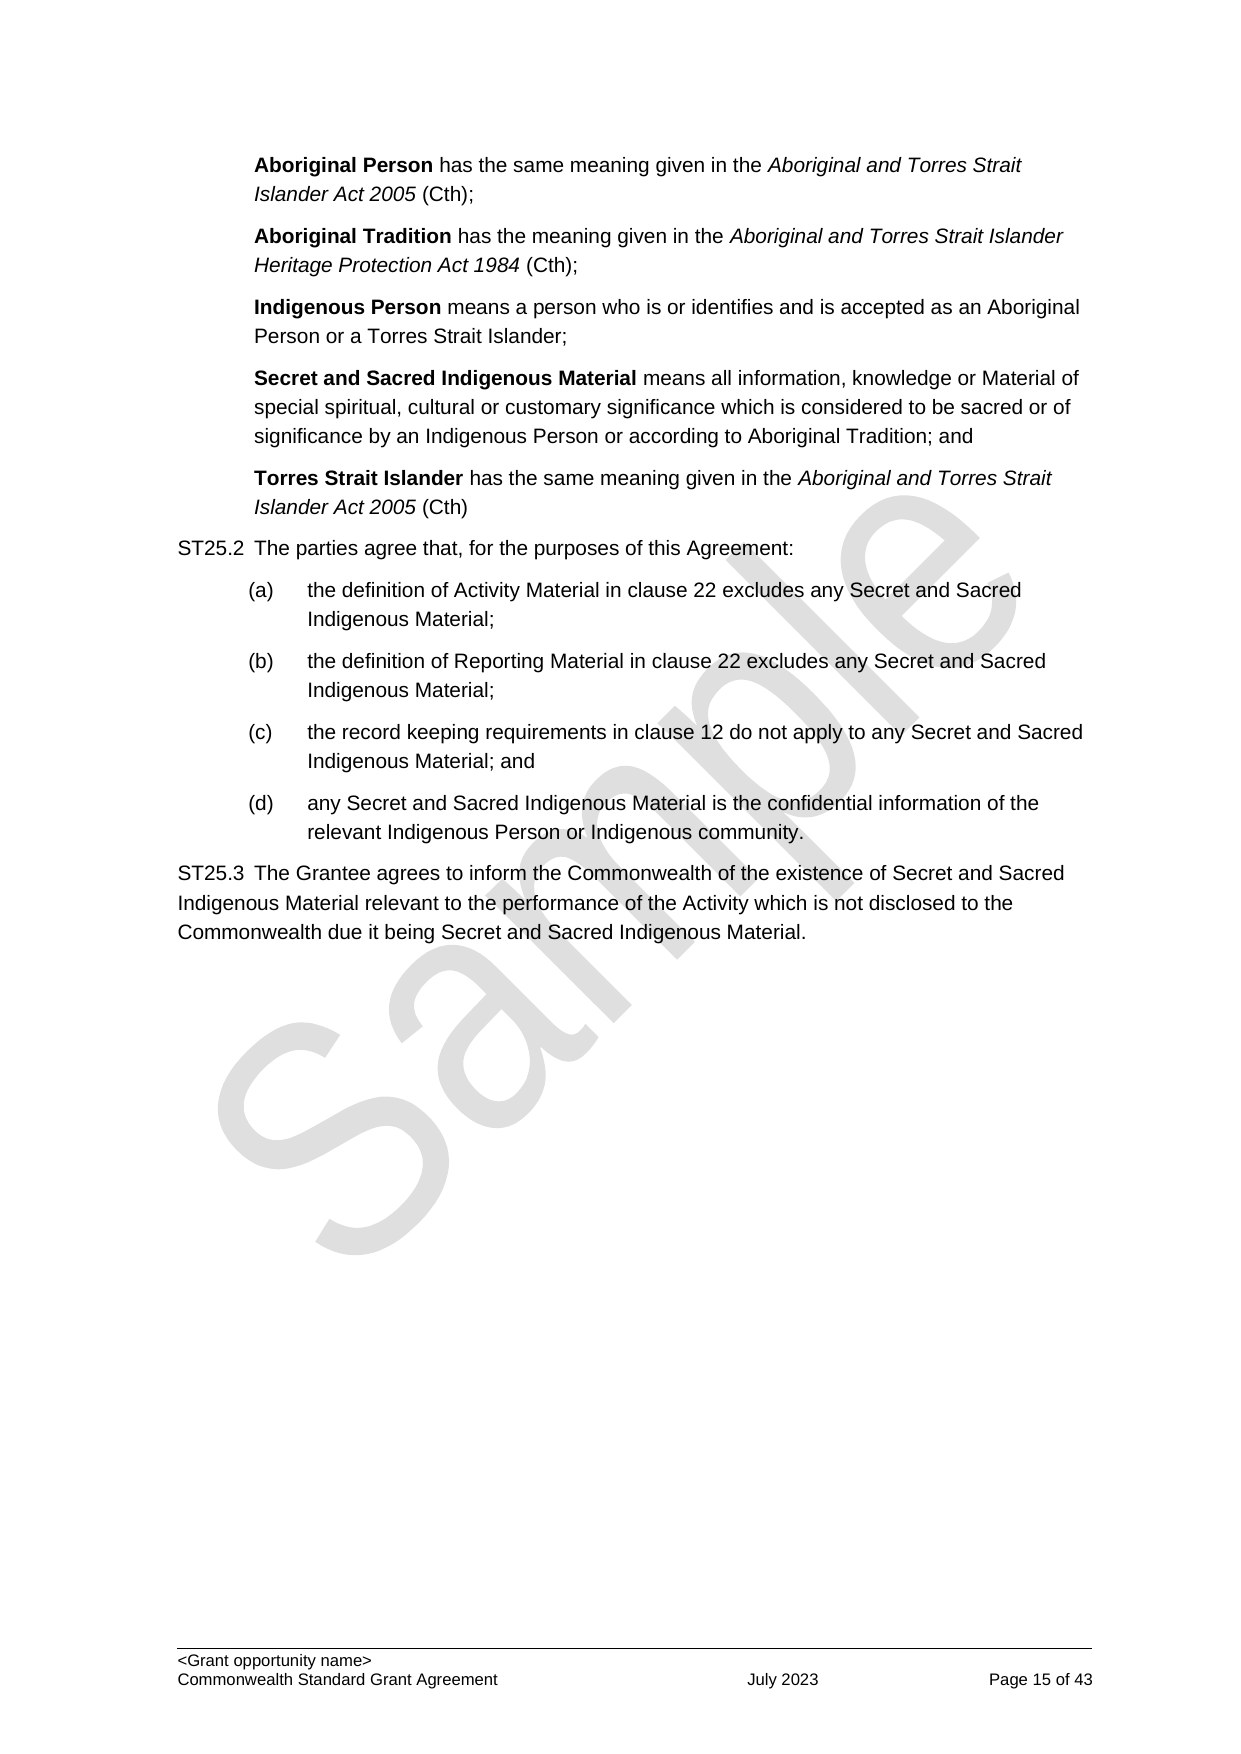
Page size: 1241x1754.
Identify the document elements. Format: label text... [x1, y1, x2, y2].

text Secret and Sacred Indigenous Material means all information, knowledge or Material of special spiritual, cultural or customary significance which is considered to be sacred or of significance by an Indigenous Person or according to Aboriginal Tradition; and [254, 360, 1092, 448]
text (b) the definition of Reporting Material in clause 22 excludes any Secret and Sacred Indigenous Material; [248, 643, 1092, 702]
text ST25.3 The Grantee agrees to inform the Commonwealth of the existence of Secret and Sacred Indigenous Material relevant to the performance of the Activity which is not disclosed to the Commonwealth due it being Secret and Sacred Indigenous Material. [177, 856, 1092, 943]
text (d) any Secret and Sacred Indigenous Material is the confidential information of the relevant Indigenous Person or Indigenous community. [248, 785, 1092, 843]
text ST25.2 The parties agree that, for the purposes of this Agreement: [177, 531, 1092, 560]
text (c) the record keeping requirements in clause 12 do not apply to any Secret and Sacred Indigenous Material; and [248, 714, 1092, 773]
text Aboriginal Person has the same meaning given in the Aboriginal and Torres Strait Islander Act 2005 (Cth); [254, 148, 1092, 206]
text (a) the definition of Activity Material in clause 22 excludes any Secret and Sacred Indigenous Material; [248, 573, 1092, 631]
text Indigenous Person means a person who is or identifies and is accepted as an Aboriginal Person or a Torres Strait Islander; [254, 289, 1092, 348]
text Aboriginal Tradition has the meaning given in the Aboriginal and Torres Strait Islander Heritage Protection Act 1984 (Cth); [254, 218, 1092, 277]
text Torres Strait Islander has the same meaning given in the Aboriginal and Torres Strait Islander Act 2005 (Cth) [254, 460, 1092, 518]
